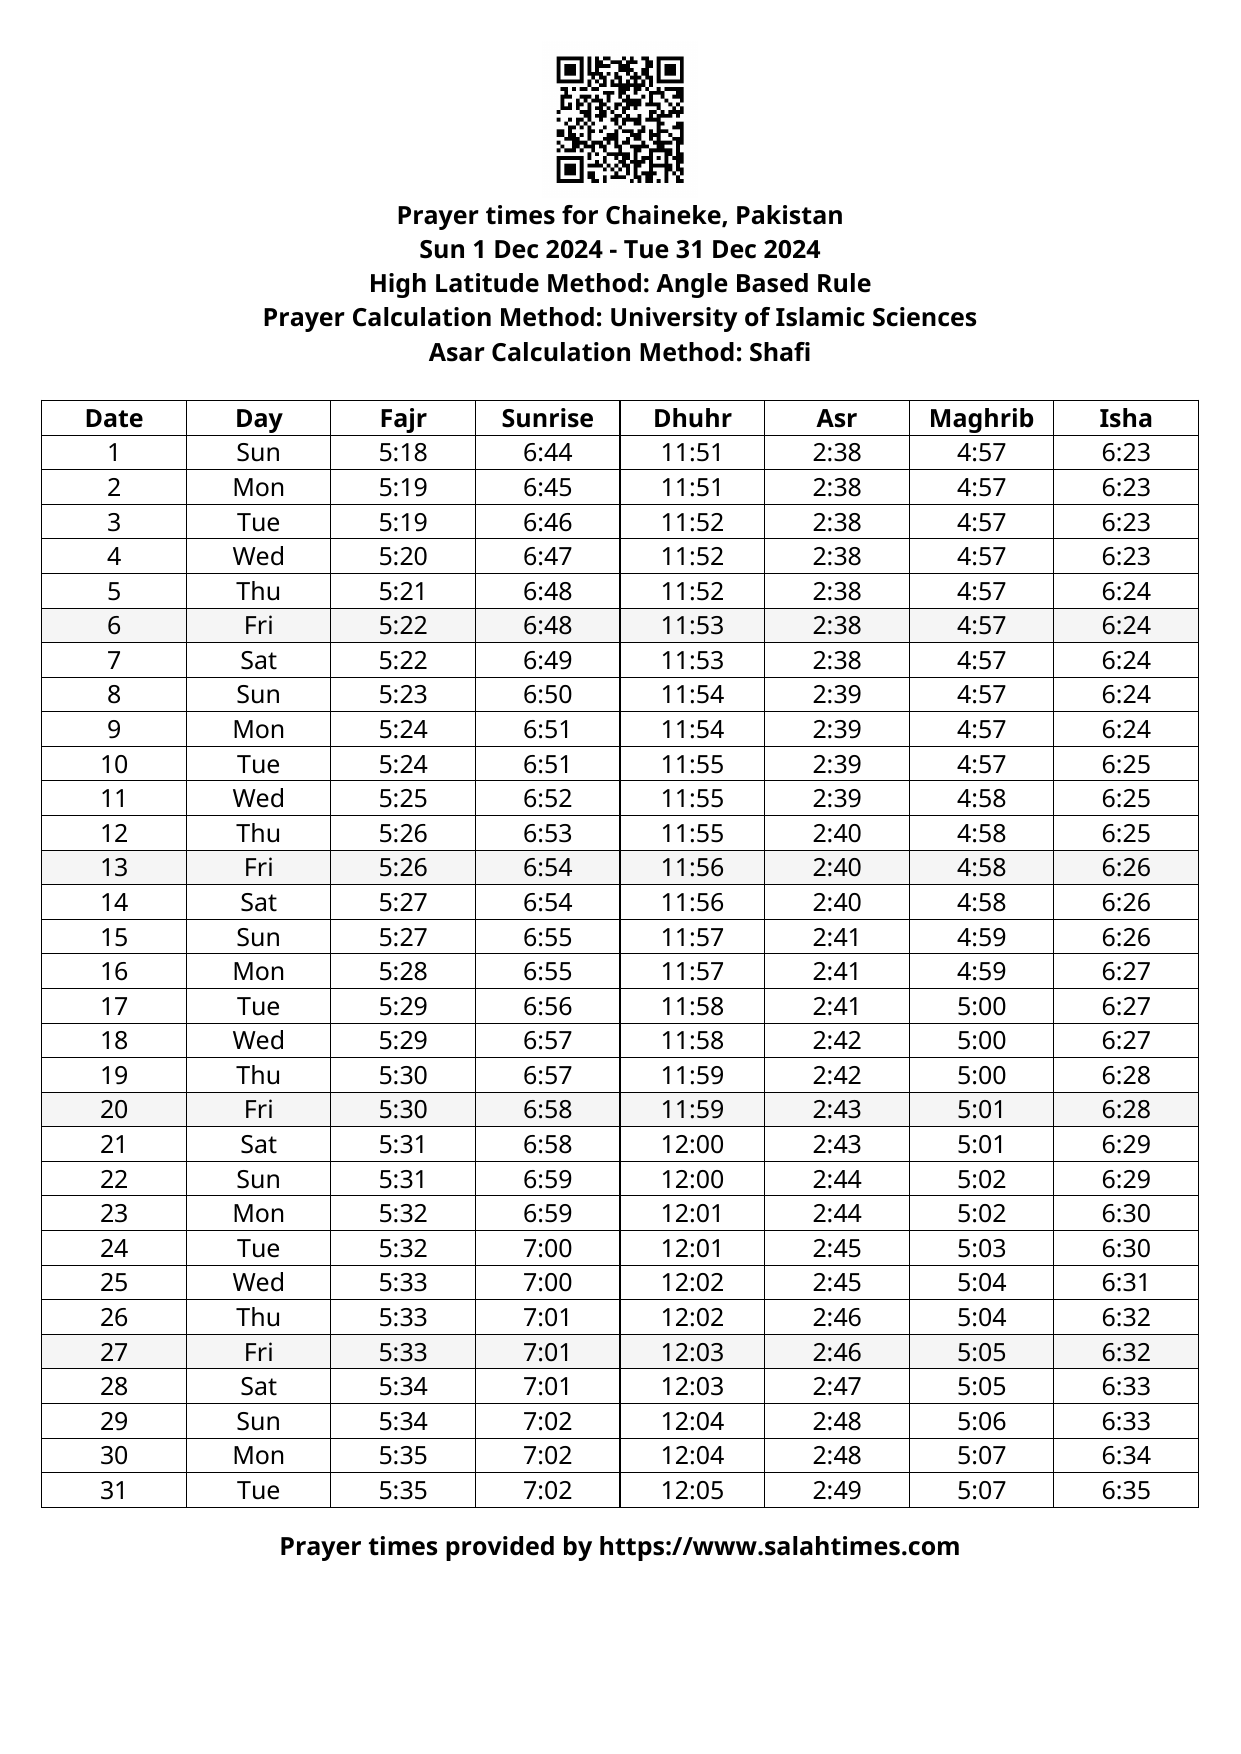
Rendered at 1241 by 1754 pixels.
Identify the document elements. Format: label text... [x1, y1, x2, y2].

table_cell 12:04 [621, 1439, 764, 1472]
table_cell 2:48 [765, 1404, 909, 1437]
table_cell 11:56 [621, 851, 764, 884]
table_cell 5:00 [910, 989, 1053, 1022]
table_cell 2:44 [765, 1196, 909, 1230]
table_cell 29 [42, 1404, 186, 1437]
table_header Dhuhr [621, 401, 764, 434]
table_cell 2:39 [765, 747, 909, 780]
table_cell 4:57 [910, 505, 1053, 538]
table_cell 7:00 [476, 1231, 619, 1264]
table_cell 6:24 [1054, 712, 1198, 746]
table_cell 5:06 [910, 1404, 1053, 1437]
table_cell 5:26 [331, 816, 475, 849]
table_cell 5:30 [331, 1093, 475, 1126]
table_cell 5:23 [331, 678, 475, 711]
table_cell 2:38 [765, 574, 909, 607]
table_cell 5:30 [331, 1058, 475, 1092]
table_cell 5:05 [910, 1369, 1053, 1403]
table_cell 5 [42, 574, 186, 607]
table_cell 6:52 [476, 781, 619, 815]
table_cell 4:59 [910, 954, 1053, 988]
table_cell 5:32 [331, 1231, 475, 1264]
table_cell 21 [42, 1127, 186, 1161]
table_cell 2:44 [765, 1162, 909, 1195]
table_cell 2:43 [765, 1093, 909, 1126]
table_cell 2:41 [765, 920, 909, 953]
table_cell 11:57 [621, 920, 764, 953]
table_cell 11:53 [621, 643, 764, 677]
table_cell 6:58 [476, 1093, 619, 1126]
text Sun 1 Dec 2024 - Tue 31 Dec 2024 [42, 232, 1198, 266]
table_cell 6:25 [1054, 816, 1198, 849]
table_cell 23 [42, 1196, 186, 1230]
table_header Maghrib [910, 401, 1053, 434]
table_cell 5:33 [331, 1266, 475, 1299]
table_cell 2:38 [765, 470, 909, 504]
table_cell 12:03 [621, 1369, 764, 1403]
table_cell 8 [42, 678, 186, 711]
text Prayer Calculation Method: University of Islamic Sciences [42, 300, 1198, 334]
table_cell 12:00 [621, 1162, 764, 1195]
table_cell 5:07 [910, 1473, 1053, 1507]
table_cell 12:02 [621, 1300, 764, 1334]
table_cell 6:23 [1054, 539, 1198, 573]
table_cell 5:29 [331, 1024, 475, 1057]
table_header Sunrise [476, 401, 619, 434]
table_cell Sat [187, 643, 330, 677]
table_cell 6:54 [476, 885, 619, 919]
table_cell 5:18 [331, 436, 475, 469]
table_cell 6:56 [476, 989, 619, 1022]
table_cell 12 [42, 816, 186, 849]
picture [542, 41, 699, 198]
table_cell 11:56 [621, 885, 764, 919]
table_cell 6:26 [1054, 851, 1198, 884]
table_cell 11:54 [621, 712, 764, 746]
table_cell Sat [187, 1127, 330, 1161]
table_cell 11:52 [621, 539, 764, 573]
table_cell 7:02 [476, 1439, 619, 1472]
table_cell 5:33 [331, 1300, 475, 1334]
table_cell 15 [42, 920, 186, 953]
table_cell 6:53 [476, 816, 619, 849]
table_cell 4:58 [910, 781, 1053, 815]
table_cell 5:24 [331, 712, 475, 746]
table_cell 2:38 [765, 436, 909, 469]
table_cell 4:57 [910, 539, 1053, 573]
table_cell Wed [187, 781, 330, 815]
table_cell 4:58 [910, 885, 1053, 919]
table_cell 12:03 [621, 1335, 764, 1368]
table_cell 6:33 [1054, 1404, 1198, 1437]
table_cell Mon [187, 1439, 330, 1472]
table_cell 6:28 [1054, 1058, 1198, 1092]
table_cell 5:03 [910, 1231, 1053, 1264]
table_cell 6:24 [1054, 574, 1198, 607]
table_cell Tue [187, 1473, 330, 1507]
table_cell 2:49 [765, 1473, 909, 1507]
table_cell Sun [187, 1162, 330, 1195]
table_cell 6:27 [1054, 1024, 1198, 1057]
table_cell Sun [187, 436, 330, 469]
table_cell Fri [187, 1093, 330, 1126]
table_cell 2:46 [765, 1300, 909, 1334]
table_cell 24 [42, 1231, 186, 1264]
table_cell 5:25 [331, 781, 475, 815]
table_cell 11:59 [621, 1058, 764, 1092]
table_cell 28 [42, 1369, 186, 1403]
table_cell 11:52 [621, 574, 764, 607]
table_cell 9 [42, 712, 186, 746]
table_cell 5:00 [910, 1058, 1053, 1092]
table_cell 5:33 [331, 1335, 475, 1368]
table_cell Mon [187, 1196, 330, 1230]
table_cell 5:04 [910, 1300, 1053, 1334]
table_cell Mon [187, 712, 330, 746]
table_cell 2:43 [765, 1127, 909, 1161]
table_cell 11:57 [621, 954, 764, 988]
table_cell 6:29 [1054, 1127, 1198, 1161]
table_cell 6:57 [476, 1058, 619, 1092]
table_cell 19 [42, 1058, 186, 1092]
table_cell 6:27 [1054, 989, 1198, 1022]
table_cell 6:59 [476, 1196, 619, 1230]
table_cell 6:27 [1054, 954, 1198, 988]
table_cell 5:02 [910, 1162, 1053, 1195]
table_cell 5:27 [331, 885, 475, 919]
table_cell 6:32 [1054, 1300, 1198, 1334]
table_cell 2:40 [765, 816, 909, 849]
table_cell 5:19 [331, 505, 475, 538]
table_cell 13 [42, 851, 186, 884]
table_cell 2:38 [765, 643, 909, 677]
table_cell 30 [42, 1439, 186, 1472]
table_cell 5:21 [331, 574, 475, 607]
table_cell 16 [42, 954, 186, 988]
table_cell 4:59 [910, 920, 1053, 953]
table_cell 7:01 [476, 1335, 619, 1368]
table_cell 2:39 [765, 712, 909, 746]
table_cell 12:04 [621, 1404, 764, 1437]
table_header Isha [1054, 401, 1198, 434]
table_cell 12:05 [621, 1473, 764, 1507]
table_cell 5:34 [331, 1404, 475, 1437]
table_cell 4:57 [910, 643, 1053, 677]
table_cell Sat [187, 1369, 330, 1403]
table_cell 2 [42, 470, 186, 504]
table_cell 11:53 [621, 609, 764, 642]
table_cell 5:05 [910, 1335, 1053, 1368]
text Prayer times for Chaineke, Pakistan [42, 198, 1198, 232]
table_cell 1 [42, 436, 186, 469]
table_header Asr [765, 401, 909, 434]
table_cell 5:00 [910, 1024, 1053, 1057]
table_cell Thu [187, 1300, 330, 1334]
table_cell 5:20 [331, 539, 475, 573]
table_cell 2:38 [765, 539, 909, 573]
table_cell 6:51 [476, 747, 619, 780]
table_cell 14 [42, 885, 186, 919]
table_cell Wed [187, 1266, 330, 1299]
table_cell 6:24 [1054, 678, 1198, 711]
table_cell 5:07 [910, 1439, 1053, 1472]
table_cell Sun [187, 1404, 330, 1437]
table_cell 5:22 [331, 609, 475, 642]
table_cell 2:39 [765, 678, 909, 711]
table_cell 5:32 [331, 1196, 475, 1230]
table_cell 6:31 [1054, 1266, 1198, 1299]
table_cell 4:57 [910, 436, 1053, 469]
table_cell 6 [42, 609, 186, 642]
table_cell 6:55 [476, 920, 619, 953]
table_cell 11:58 [621, 1024, 764, 1057]
table_cell 11:55 [621, 781, 764, 815]
table_cell 10 [42, 747, 186, 780]
table_cell 6:54 [476, 851, 619, 884]
table_cell 6:44 [476, 436, 619, 469]
table_cell 6:25 [1054, 747, 1198, 780]
table_cell 6:45 [476, 470, 619, 504]
table_cell 4:58 [910, 851, 1053, 884]
table_cell 5:31 [331, 1162, 475, 1195]
table_cell Tue [187, 989, 330, 1022]
table_cell 6:33 [1054, 1369, 1198, 1403]
table_cell 2:48 [765, 1439, 909, 1472]
table_cell 11:58 [621, 989, 764, 1022]
text Asar Calculation Method: Shafi [42, 334, 1198, 368]
table_cell 5:29 [331, 989, 475, 1022]
table_cell Sun [187, 920, 330, 953]
table_cell 5:34 [331, 1369, 475, 1403]
table_cell 12:00 [621, 1127, 764, 1161]
table_cell 6:32 [1054, 1335, 1198, 1368]
table_cell 11 [42, 781, 186, 815]
table_cell 2:45 [765, 1266, 909, 1299]
table_cell 11:55 [621, 816, 764, 849]
table_cell 2:39 [765, 781, 909, 815]
table_cell 2:38 [765, 505, 909, 538]
table_cell 2:38 [765, 609, 909, 642]
table_cell 7:00 [476, 1266, 619, 1299]
table_cell 6:30 [1054, 1231, 1198, 1264]
table_cell 6:24 [1054, 609, 1198, 642]
table_cell Thu [187, 574, 330, 607]
table_cell 2:40 [765, 885, 909, 919]
table_cell 6:23 [1054, 470, 1198, 504]
table_cell 2:40 [765, 851, 909, 884]
table_cell 6:55 [476, 954, 619, 988]
table_cell Fri [187, 1335, 330, 1368]
table_cell 6:26 [1054, 920, 1198, 953]
table_cell Fri [187, 609, 330, 642]
table_cell 6:49 [476, 643, 619, 677]
table_cell 6:23 [1054, 436, 1198, 469]
table_cell Fri [187, 851, 330, 884]
table_cell 18 [42, 1024, 186, 1057]
table_cell 6:34 [1054, 1439, 1198, 1472]
table_cell 7 [42, 643, 186, 677]
table_cell 2:45 [765, 1231, 909, 1264]
table_cell 2:42 [765, 1058, 909, 1092]
table_cell 6:46 [476, 505, 619, 538]
table_cell 11:52 [621, 505, 764, 538]
table_cell Thu [187, 816, 330, 849]
table_cell 11:59 [621, 1093, 764, 1126]
table_cell 5:26 [331, 851, 475, 884]
table_cell 17 [42, 989, 186, 1022]
table_cell 6:23 [1054, 505, 1198, 538]
table_cell 6:48 [476, 574, 619, 607]
table_cell Thu [187, 1058, 330, 1092]
table_cell Mon [187, 954, 330, 988]
table_cell 4 [42, 539, 186, 573]
table_cell 6:26 [1054, 885, 1198, 919]
table_cell 31 [42, 1473, 186, 1507]
table_header Day [187, 401, 330, 434]
table_cell 12:01 [621, 1196, 764, 1230]
table_cell 4:57 [910, 609, 1053, 642]
table_cell 5:19 [331, 470, 475, 504]
table_cell 5:04 [910, 1266, 1053, 1299]
table_cell 5:35 [331, 1473, 475, 1507]
table_cell 5:31 [331, 1127, 475, 1161]
table_cell 2:42 [765, 1024, 909, 1057]
table_cell Wed [187, 1024, 330, 1057]
table_cell 5:24 [331, 747, 475, 780]
table_cell 5:27 [331, 920, 475, 953]
text High Latitude Method: Angle Based Rule [42, 266, 1198, 300]
table_cell 5:22 [331, 643, 475, 677]
table_cell 6:59 [476, 1162, 619, 1195]
table_cell 3 [42, 505, 186, 538]
table_cell Sat [187, 885, 330, 919]
table_cell 12:02 [621, 1266, 764, 1299]
table_cell 7:02 [476, 1404, 619, 1437]
table_cell 7:02 [476, 1473, 619, 1507]
table_cell 6:57 [476, 1024, 619, 1057]
table_cell 11:54 [621, 678, 764, 711]
table_cell Mon [187, 470, 330, 504]
table_cell 6:35 [1054, 1473, 1198, 1507]
table_cell Sun [187, 678, 330, 711]
table_cell 11:55 [621, 747, 764, 780]
table_cell Tue [187, 505, 330, 538]
table_cell 5:02 [910, 1196, 1053, 1230]
table_cell 6:30 [1054, 1196, 1198, 1230]
table_cell 20 [42, 1093, 186, 1126]
table_cell 7:01 [476, 1300, 619, 1334]
table_cell 6:50 [476, 678, 619, 711]
table_cell 4:57 [910, 712, 1053, 746]
table_cell 11:51 [621, 470, 764, 504]
table_cell 4:58 [910, 816, 1053, 849]
table_cell 2:46 [765, 1335, 909, 1368]
table_cell 6:24 [1054, 643, 1198, 677]
table_cell 27 [42, 1335, 186, 1368]
table_cell 7:01 [476, 1369, 619, 1403]
table_cell 22 [42, 1162, 186, 1195]
table_cell 5:28 [331, 954, 475, 988]
table_cell 5:01 [910, 1127, 1053, 1161]
table_cell 2:41 [765, 954, 909, 988]
table_cell 2:47 [765, 1369, 909, 1403]
table_cell Wed [187, 539, 330, 573]
table_cell 6:48 [476, 609, 619, 642]
table_cell 5:35 [331, 1439, 475, 1472]
table_cell 5:01 [910, 1093, 1053, 1126]
table_cell 25 [42, 1266, 186, 1299]
table_cell 26 [42, 1300, 186, 1334]
table_header Date [42, 401, 186, 434]
table_cell 4:57 [910, 747, 1053, 780]
table_cell 6:47 [476, 539, 619, 573]
table_cell 6:51 [476, 712, 619, 746]
table_header Fajr [331, 401, 475, 434]
table_cell Tue [187, 1231, 330, 1264]
table_cell 6:29 [1054, 1162, 1198, 1195]
table_cell 4:57 [910, 678, 1053, 711]
table_cell 6:58 [476, 1127, 619, 1161]
table_cell 2:41 [765, 989, 909, 1022]
table_cell Tue [187, 747, 330, 780]
table_cell 4:57 [910, 574, 1053, 607]
text Prayer times provided by https://www.salahtimes.com [42, 1528, 1198, 1563]
table_cell 6:28 [1054, 1093, 1198, 1126]
table_cell 11:51 [621, 436, 764, 469]
table_cell 6:25 [1054, 781, 1198, 815]
table_cell 12:01 [621, 1231, 764, 1264]
table_cell 4:57 [910, 470, 1053, 504]
